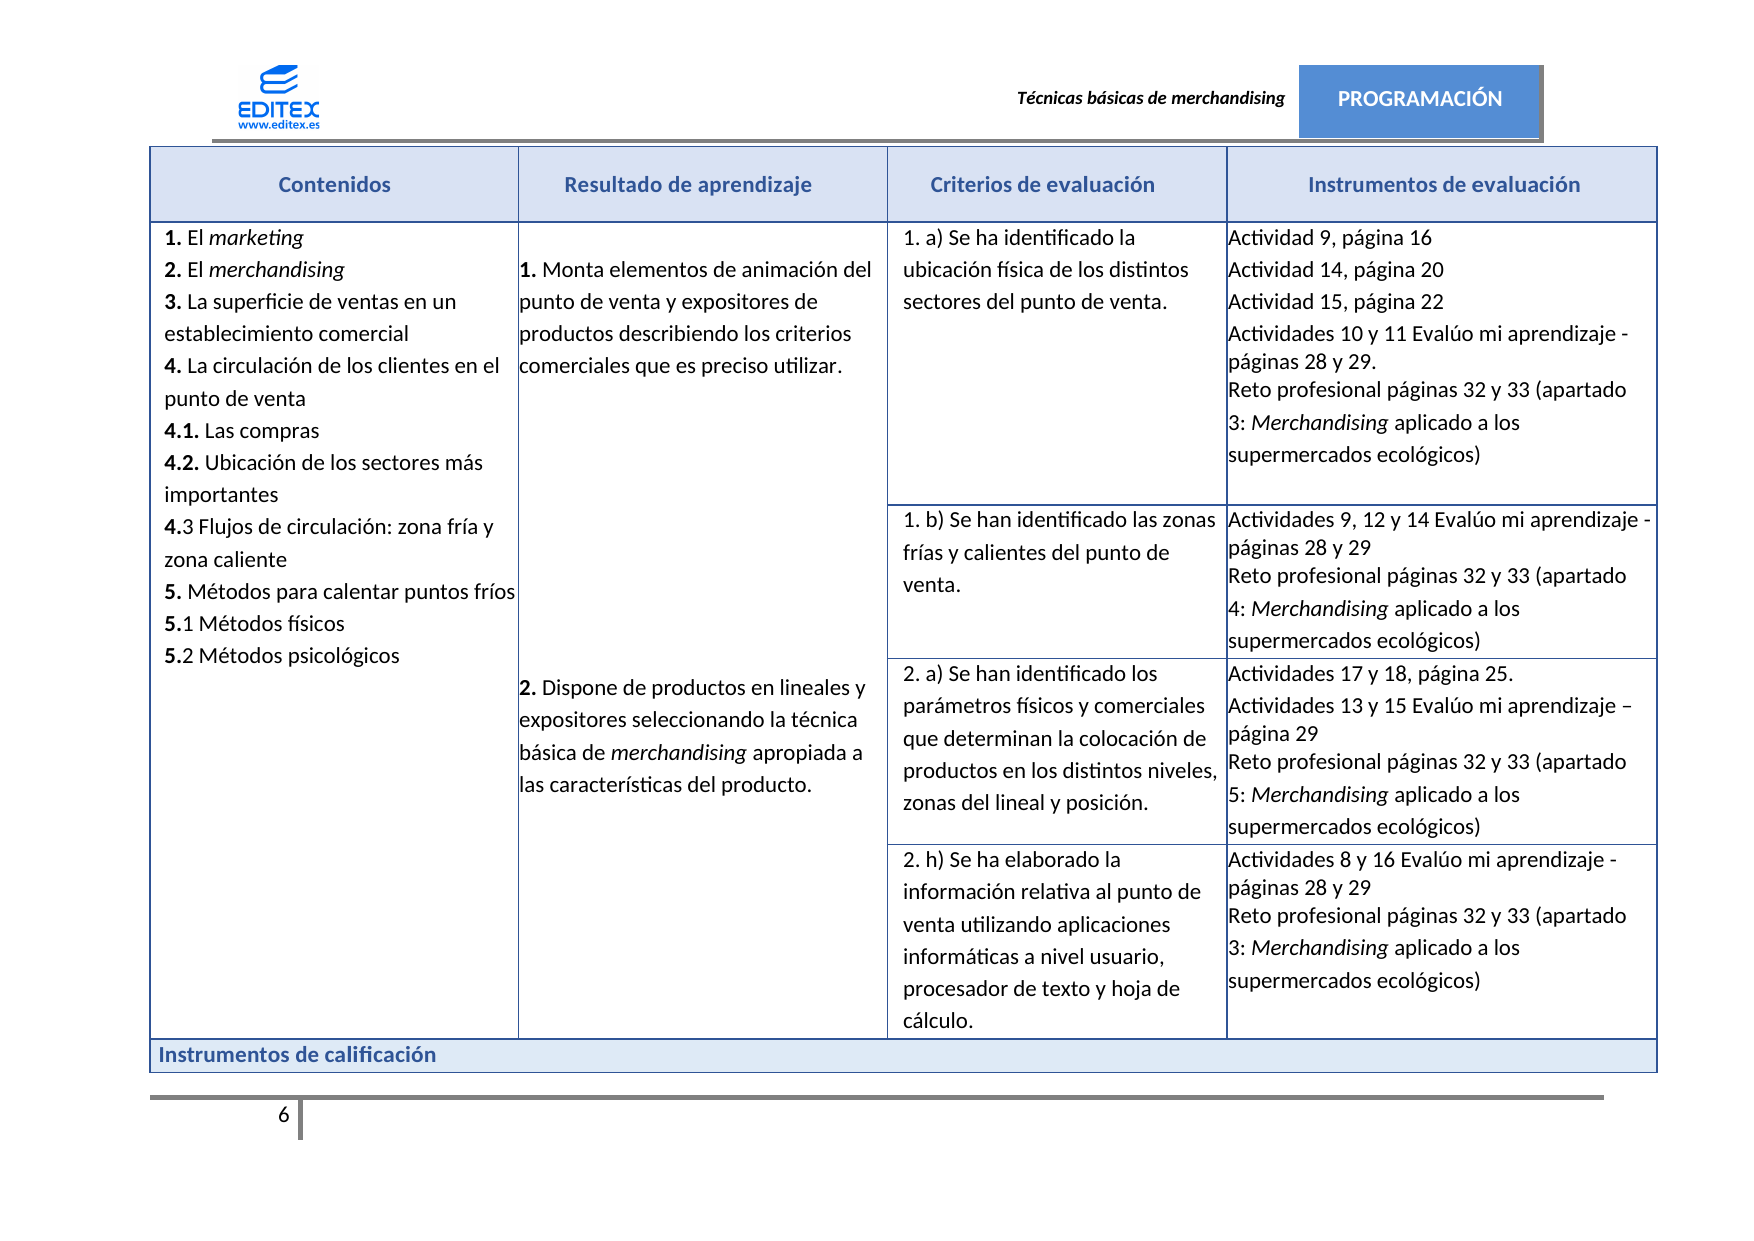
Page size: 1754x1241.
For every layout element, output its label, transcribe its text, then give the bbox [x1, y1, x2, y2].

table_cell Actividad 9, página 16 Actividad 14, página 20 Actividad 15, página 22 Actividades 10 y 11 Evalúo mi aprendizaje - páginas 28 y 29. Reto profesional páginas 32 y 33 (apartado 3: Merchandising aplicado a los supermercados ecológicos) [1228, 223, 1656, 504]
table_cell 1. El marketing 2. El merchandising 3. La superficie de ventas en un establecimiento comercial 4. La circulación de los clientes en el punto de venta 4.1. Las compras 4.2. Ubicación de los sectores más importantes 4.3 Flujos de circulación: zona fría y zona caliente 5. Métodos para calentar puntos fríos 5.1 Métodos físicos 5.2 Métodos psicológicos [151, 223, 518, 1038]
table_cell 2. h) Se ha elaborado la información relativa al punto de venta utilizando aplicaciones informáticas a nivel usuario, procesador de texto y hoja de cálculo. [888, 845, 1226, 1038]
table_cell Instrumentos de calificación [151, 1040, 1656, 1072]
table_cell 1. b) Se han identificado las zonas frías y calientes del punto de venta. [888, 506, 1226, 658]
table_cell Contenidos [151, 147, 518, 221]
table_cell 2. a) Se han identificado los parámetros físicos y comerciales que determinan la colocación de productos en los distintos niveles, zonas del lineal y posición. [888, 659, 1226, 844]
picture [238, 65, 320, 131]
table_cell Actividades 17 y 18, página 25. Actividades 13 y 15 Evalúo mi aprendizaje – página 29 Reto profesional páginas 32 y 33 (apartado 5: Merchandising aplicado a los supermercados ecológicos) [1228, 659, 1656, 844]
table_cell Resultado de aprendizaje [519, 147, 887, 221]
table_cell Criterios de evaluación [888, 147, 1226, 221]
table_cell Actividades 9, 12 y 14 Evalúo mi aprendizaje - páginas 28 y 29 Reto profesional páginas 32 y 33 (apartado 4: Merchandising aplicado a los supermercados ecológicos) [1228, 506, 1656, 658]
table_cell 1. Monta elementos de animación del punto de venta y expositores de productos describiendo los criterios comerciales que es preciso utilizar. 2. Dispone de productos en lineales y expositores seleccionando la técnica básica de merchandising apropiada a las características del producto. [519, 223, 887, 1038]
table_cell Instrumentos de evaluación [1228, 147, 1656, 221]
table_cell Actividades 8 y 16 Evalúo mi aprendizaje - páginas 28 y 29 Reto profesional páginas 32 y 33 (apartado 3: Merchandising aplicado a los supermercados ecológicos) [1228, 845, 1656, 1038]
table_cell 1. a) Se ha identificado la ubicación física de los distintos sectores del punto de venta. [888, 223, 1226, 504]
